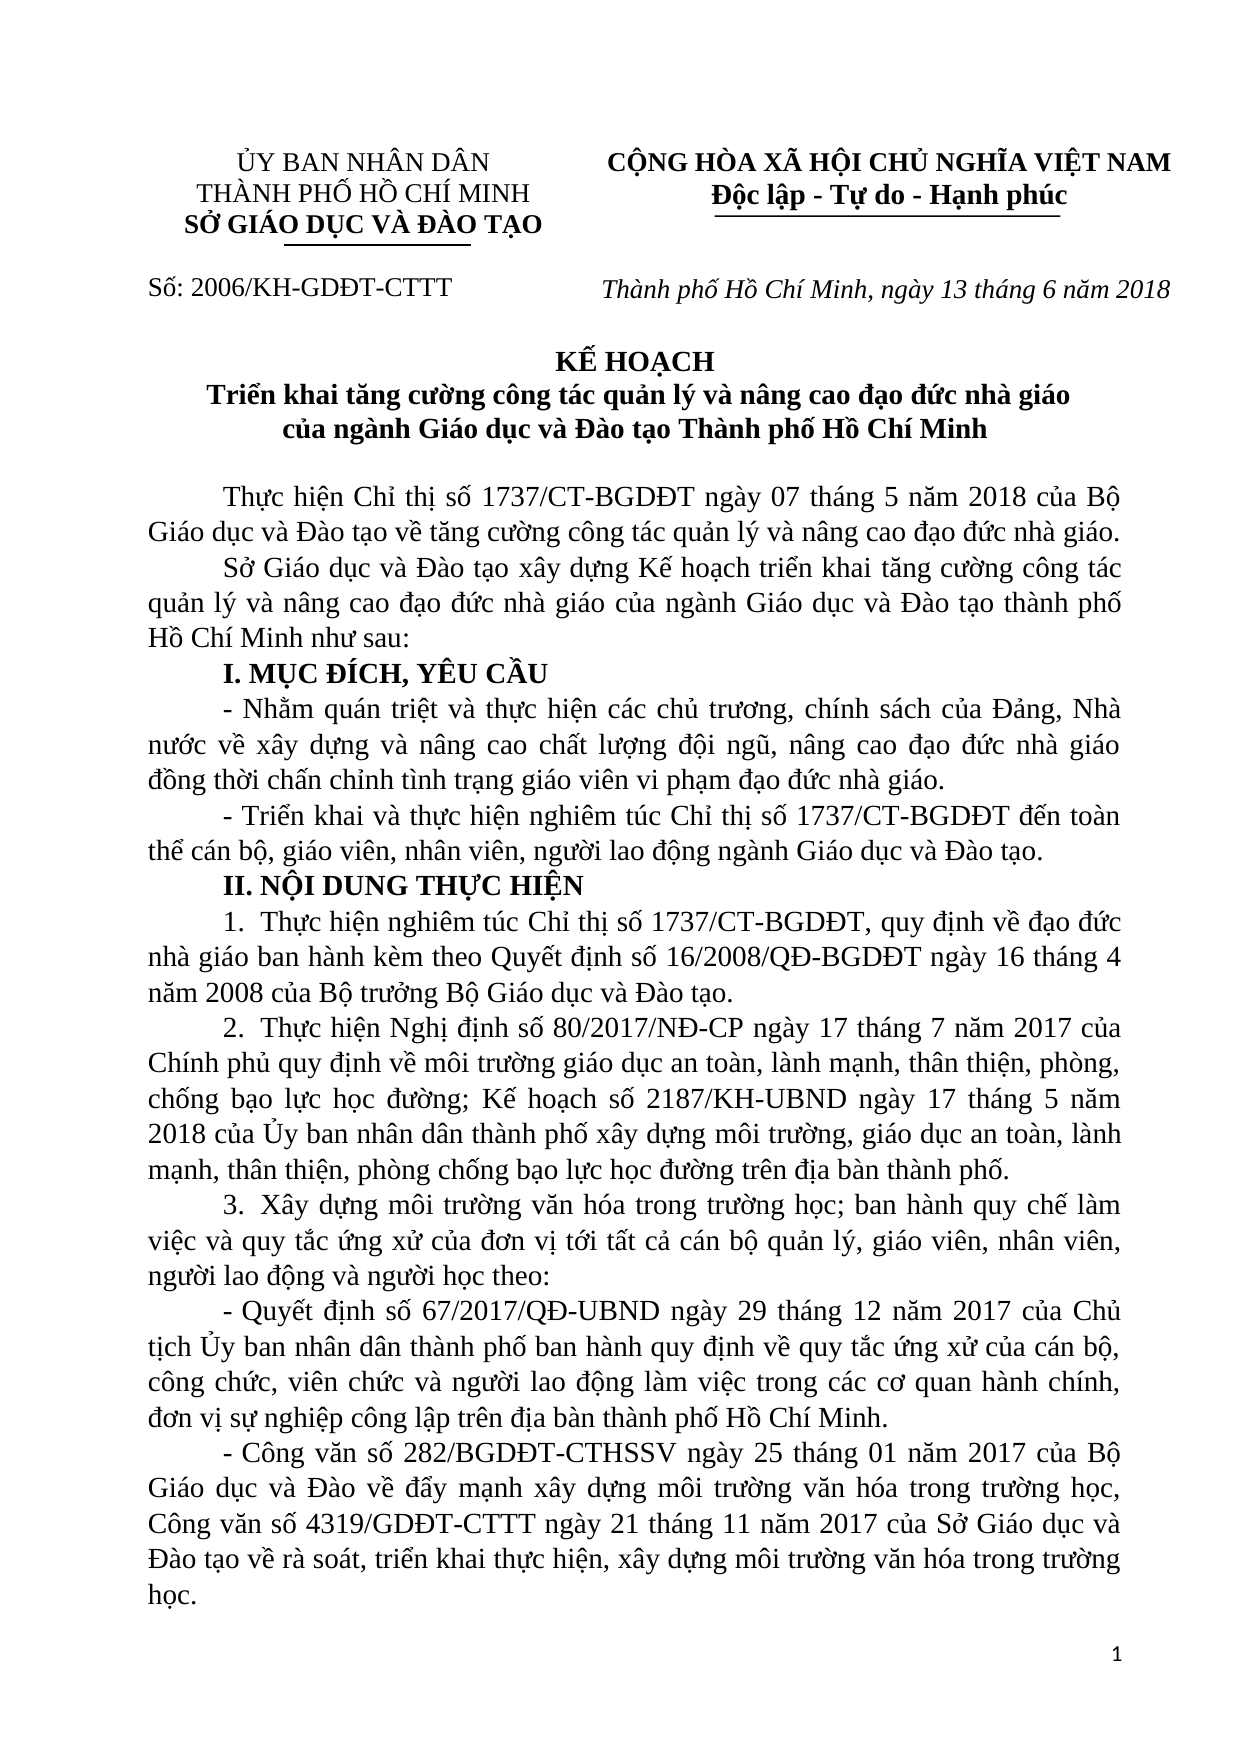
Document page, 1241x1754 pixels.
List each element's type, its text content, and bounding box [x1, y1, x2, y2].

list Quyết định số 67/2017/QĐ-UBND ngày 29 tháng 12 năm 2017 của Chủ tịch Ủy ban nhân dân thành phố ban hành quy định về quy tắc ứng xử của cán bộ, công chức, viên chức và người lao động làm việc trong các cơ quan hành chính, đơn vị sự nghiệp công lập trên địa bàn thành phố Hồ Chí Minh. [148, 1292, 1122, 1434]
table_header CỘNG HÒA XÃ HỘI CHỦ NGHĨA VIỆT NAM Độc lập - Tự do - Hạnh phúc Thành phố Hồ Chí Minh, ngày 13 tháng 6 năm 2018 [590, 146, 1188, 310]
table_header ỦY BAN NHÂN DÂN THÀNH PHỐ HỒ CHÍ MINH SỞ GIÁO DỤC VÀ ĐÀO TẠO Số: 2006/KH-GDĐT-CTTT [136, 146, 590, 310]
text Sở Giáo dục và Đào tạo xây dựng Kế hoạch triển khai tăng cường công tác quản lý và nâng cao đạo đức nhà giáo của ngành Giáo dục và Đào tạo thành phố Hồ Chí Minh như sau: [148, 549, 1122, 655]
text Thực hiện Chỉ thị số 1737/CT-BGDĐT ngày 07 tháng 5 năm 2018 của Bộ Giáo dục và Đào tạo về tăng cường công tác quản lý và nâng cao đạo đức nhà giáo. [148, 478, 1122, 549]
list Xây dựng môi trường văn hóa trong trường học; ban hành quy chế làm việc và quy tắc ứng xử của đơn vị tới tất cả cán bộ quản lý, giáo viên, nhân viên, người lao động và người học theo: [148, 1186, 1122, 1292]
text của ngành Giáo dục và Đào tạo Thành phố Hồ Chí Minh [148, 411, 1122, 444]
list Công văn số 282/BGDĐT-CTHSSV ngày 25 tháng 01 năm 2017 của Bộ Giáo dục và Đào về đẩy mạnh xây dựng môi trường văn hóa trong trường học, Công văn số 4319/GDĐT-CTTT ngày 21 tháng 11 năm 2017 của Sở Giáo dục và Đào tạo về rà soát, triển khai thực hiện, xây dựng môi trường văn hóa trong trường học. [148, 1434, 1122, 1611]
list Thực hiện Nghị định số 80/2017/NĐ-CP ngày 17 tháng 7 năm 2017 của Chính phủ quy định về môi trường giáo dục an toàn, lành mạnh, thân thiện, phòng, chống bạo lực học đường; Kế hoạch số 2187/KH-UBND ngày 17 tháng 5 năm 2018 của Ủy ban nhân dân thành phố xây dựng môi trường, giáo dục an toàn, lành mạnh, thân thiện, phòng chống bạo lực học đường trên địa bàn thành phố. [148, 1009, 1122, 1186]
text - Triển khai và thực hiện nghiêm túc Chỉ thị số 1737/CT-BGDĐT đến toàn thể cán bộ, giáo viên, nhân viên, người lao động ngành Giáo dục và Đào tạo. [148, 797, 1122, 867]
text - Nhằm quán triệt và thực hiện các chủ trương, chính sách của Đảng, Nhà nước về xây dựng và nâng cao chất lượng đội ngũ, nâng cao đạo đức nhà giáo đồng thời chấn chỉnh tình trạng giáo viên vi phạm đạo đức nhà giáo. [148, 690, 1122, 797]
text Triển khai tăng cường công tác quản lý và nâng cao đạo đức nhà giáo [148, 377, 1122, 411]
text II. NỘI DUNG THỰC HIỆN [148, 867, 1122, 903]
text KẾ HOẠCH [148, 344, 1122, 377]
text I. MỤC ĐÍCH, YÊU CẦU [148, 655, 1122, 690]
list Thực hiện nghiêm túc Chỉ thị số 1737/CT-BGDĐT, quy định về đạo đức nhà giáo ban hành kèm theo Quyết định số 16/2008/QĐ-BGDĐT ngày 16 tháng 4 năm 2008 của Bộ trưởng Bộ Giáo dục và Đào tạo. [148, 903, 1122, 1009]
